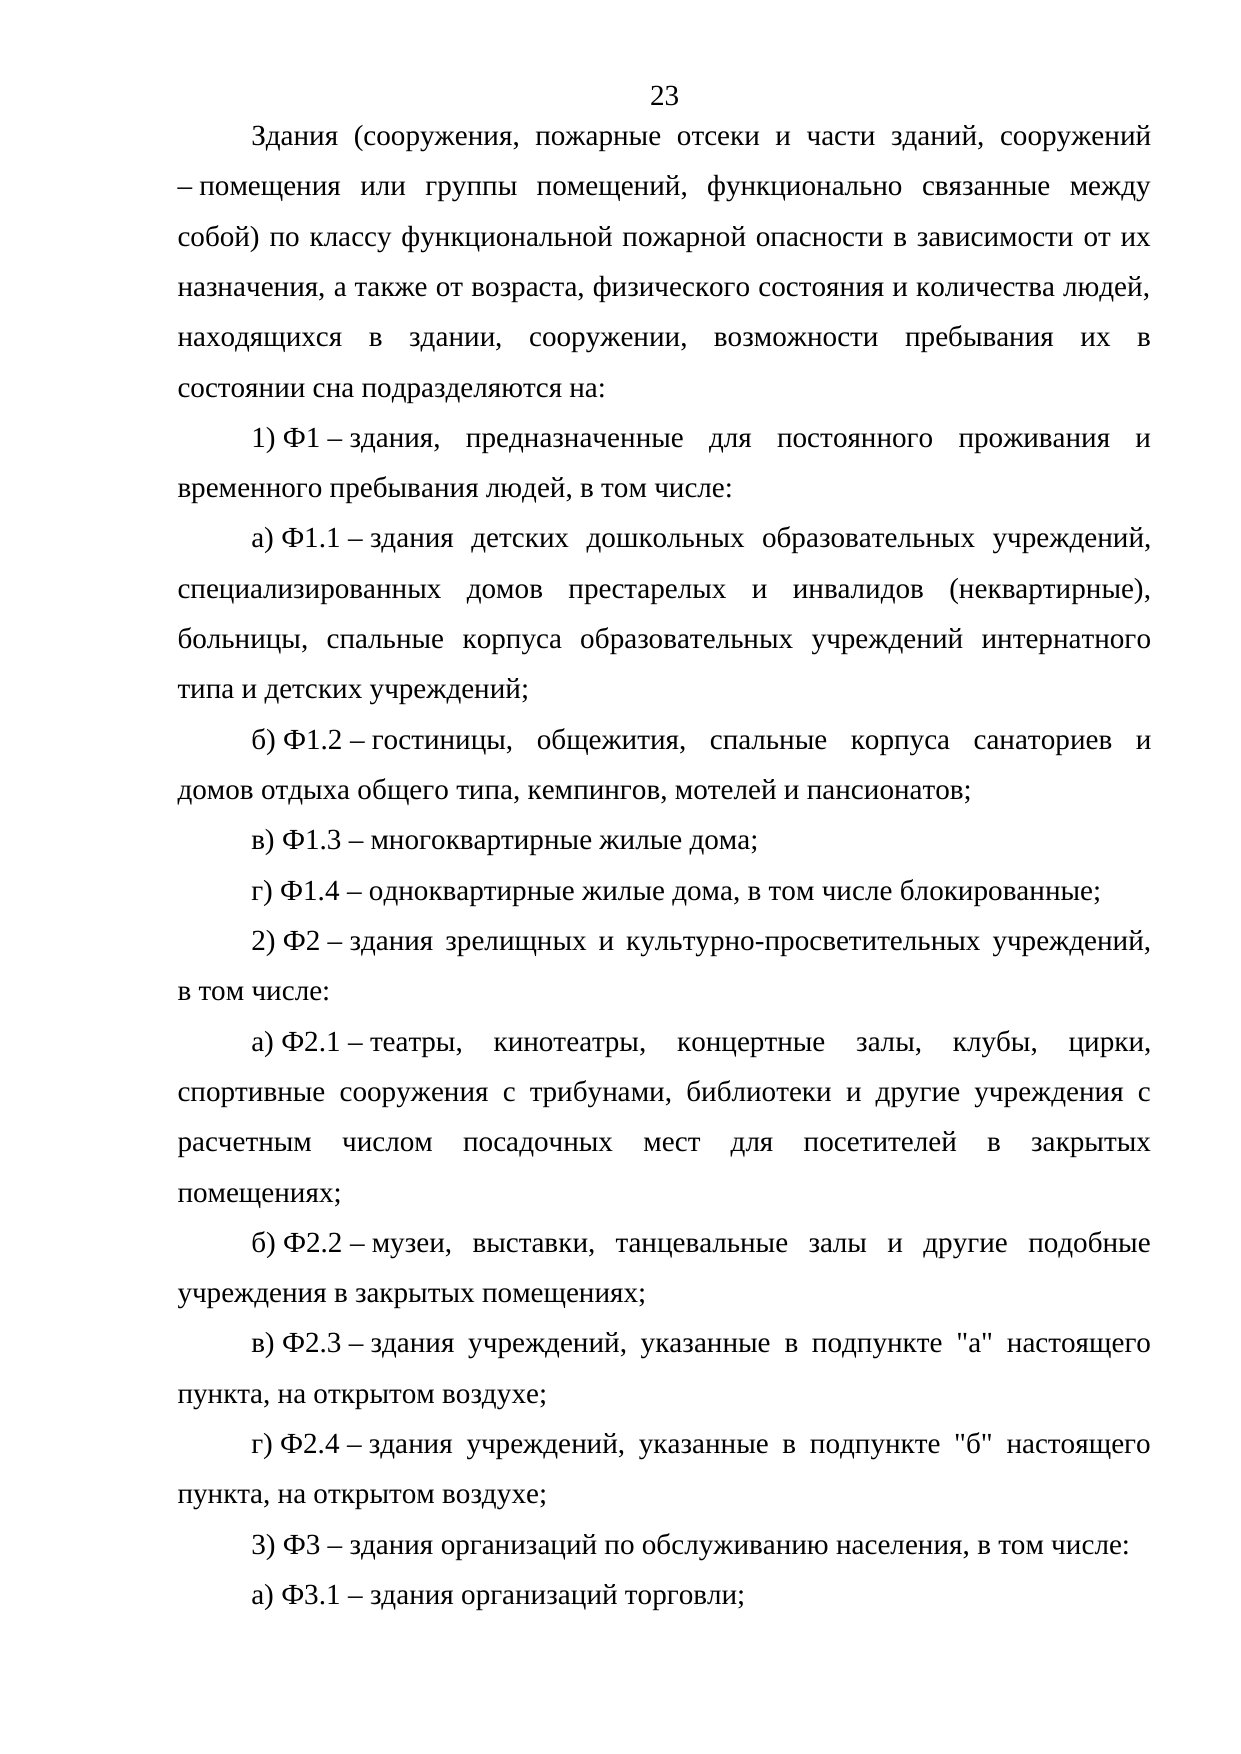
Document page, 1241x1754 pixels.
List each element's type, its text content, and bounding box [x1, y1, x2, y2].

text г) Ф1.4 – одноквартирные жилые дома, в том числе блокированные; [177, 873, 1152, 906]
text а) Ф3.1 – здания организаций торговли; [177, 1577, 1152, 1611]
text 3) Ф3 – здания организаций по обслуживанию населения, в том числе: [177, 1527, 1152, 1560]
text г) Ф2.4 – здания учреждений, указанные в подпункте "б" настоящего пункта, на открытом воздухе; [177, 1426, 1152, 1510]
text б) Ф2.2 – музеи, выставки, танцевальные залы и другие подобные учреждения в закрытых помещениях; [177, 1225, 1152, 1309]
text а) Ф2.1 – театры, кинотеатры, концертные залы, клубы, цирки, спортивные сооружения с трибунами, библиотеки и другие учреждения с расчетным числом посадочных мест для посетителей в закрытых помещениях; [177, 1024, 1152, 1208]
text б) Ф1.2 – гостиницы, общежития, спальные корпуса санаториев и домов отдыха общего типа, кемпингов, мотелей и пансионатов; [177, 722, 1152, 806]
text в) Ф1.3 – многоквартирные жилые дома; [177, 822, 1152, 856]
text Здания (сооружения, пожарные отсеки и части зданий, сооружений – помещения или группы помещений, функционально связанные между собой) по классу функциональной пожарной опасности в зависимости от их назначения, а также от возраста, физического состояния и количества людей, находящихся в здании, сооружении, возможности пребывания их в состоянии сна подразделяются на: [177, 118, 1152, 403]
text 1) Ф1 – здания, предназначенные для постоянного проживания и временного пребывания людей, в том числе: [177, 420, 1152, 504]
text в) Ф2.3 – здания учреждений, указанные в подпункте "а" настоящего пункта, на открытом воздухе; [177, 1326, 1152, 1409]
text а) Ф1.1 – здания детских дошкольных образовательных учреждений, специализированных домов престарелых и инвалидов (неквартирные), больницы, спальные корпуса образовательных учреждений интернатного типа и детских учреждений; [177, 521, 1152, 705]
text 2) Ф2 – здания зрелищных и культурно-просветительных учреждений, в том числе: [177, 923, 1152, 1007]
